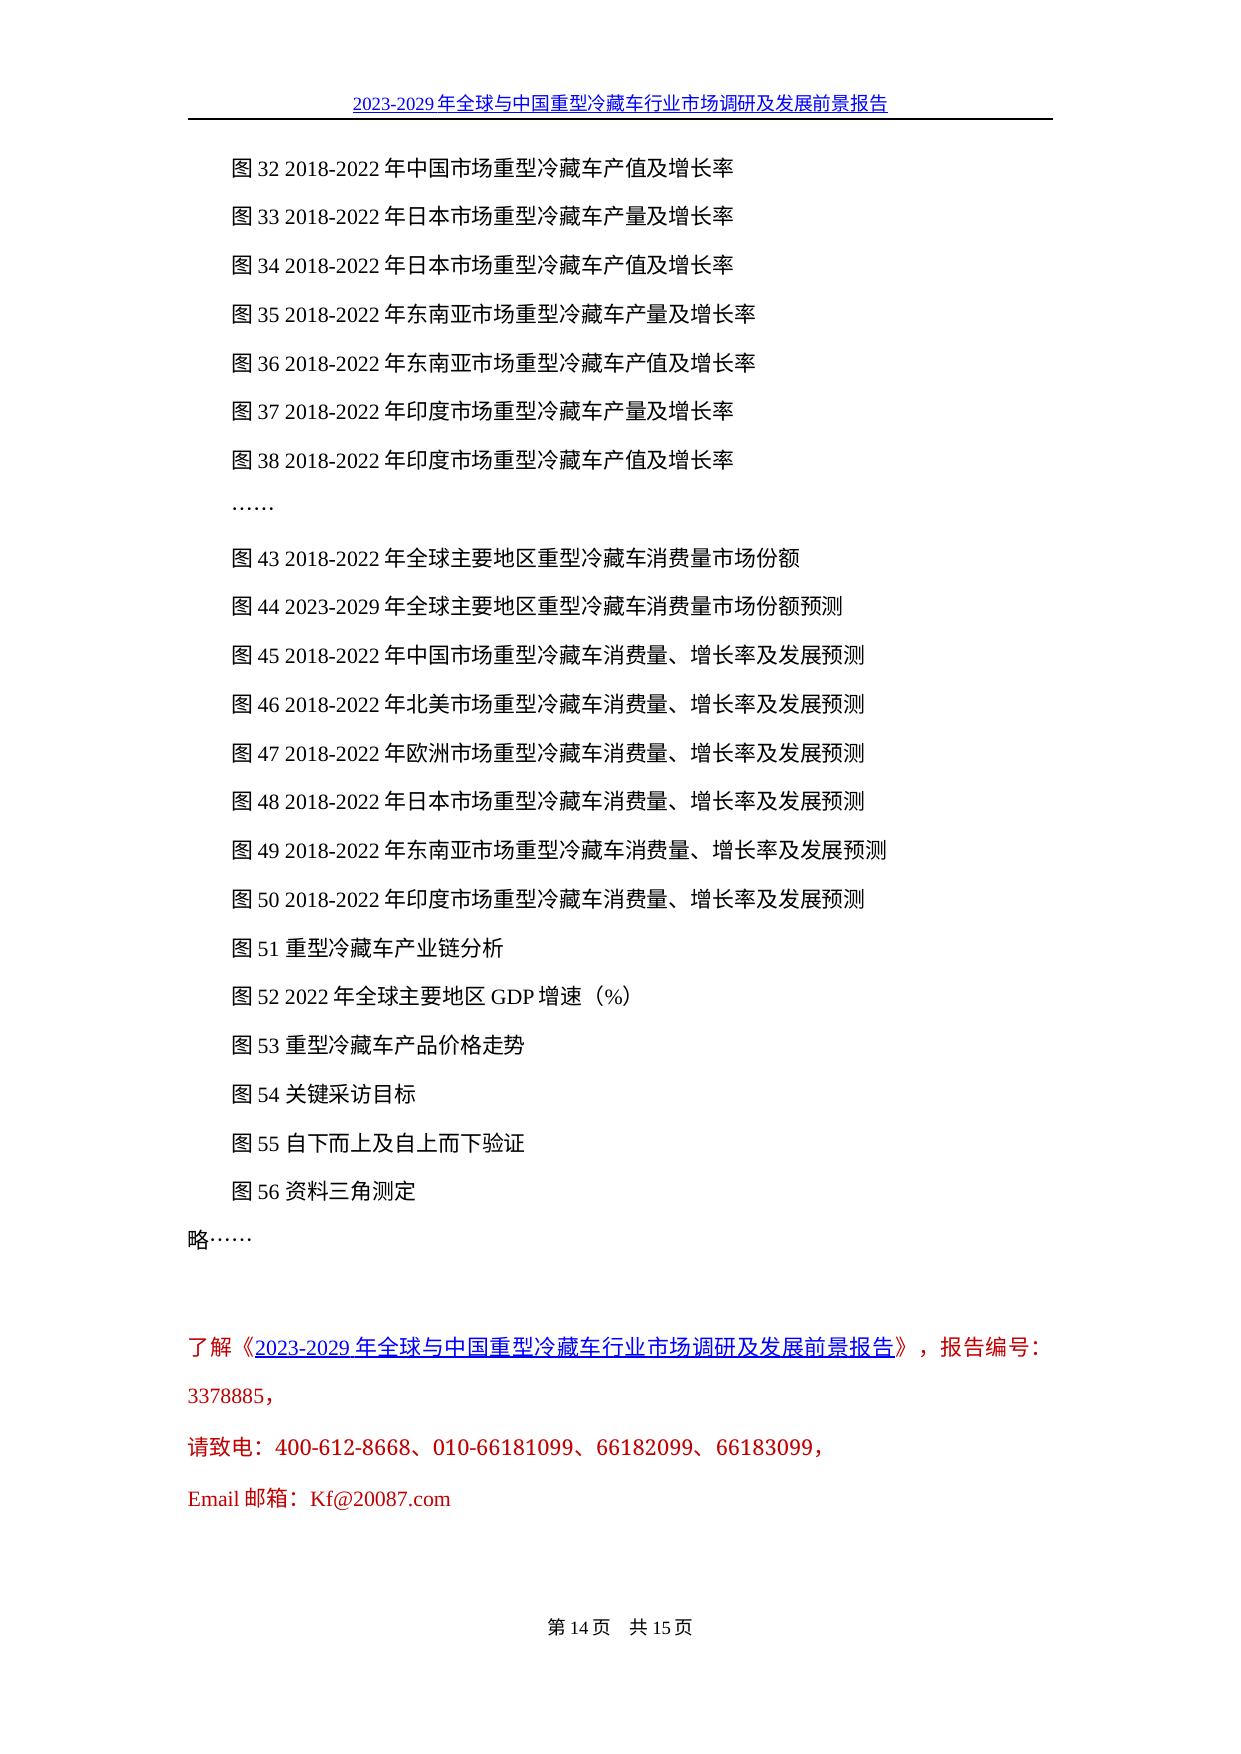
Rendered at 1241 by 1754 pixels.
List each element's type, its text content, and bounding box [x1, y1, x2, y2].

text Email邮箱：Kf@20087.com [187, 1481, 1053, 1513]
text 了解《2023-2029年全球与中国重型冷藏车行业市场调研及发展前景报告》，报告编号：3378885， [187, 1329, 1053, 1410]
text 请致电：400-612-8668、010-66181099、66182099、66183099， [187, 1429, 1053, 1462]
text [187, 150, 1053, 1255]
